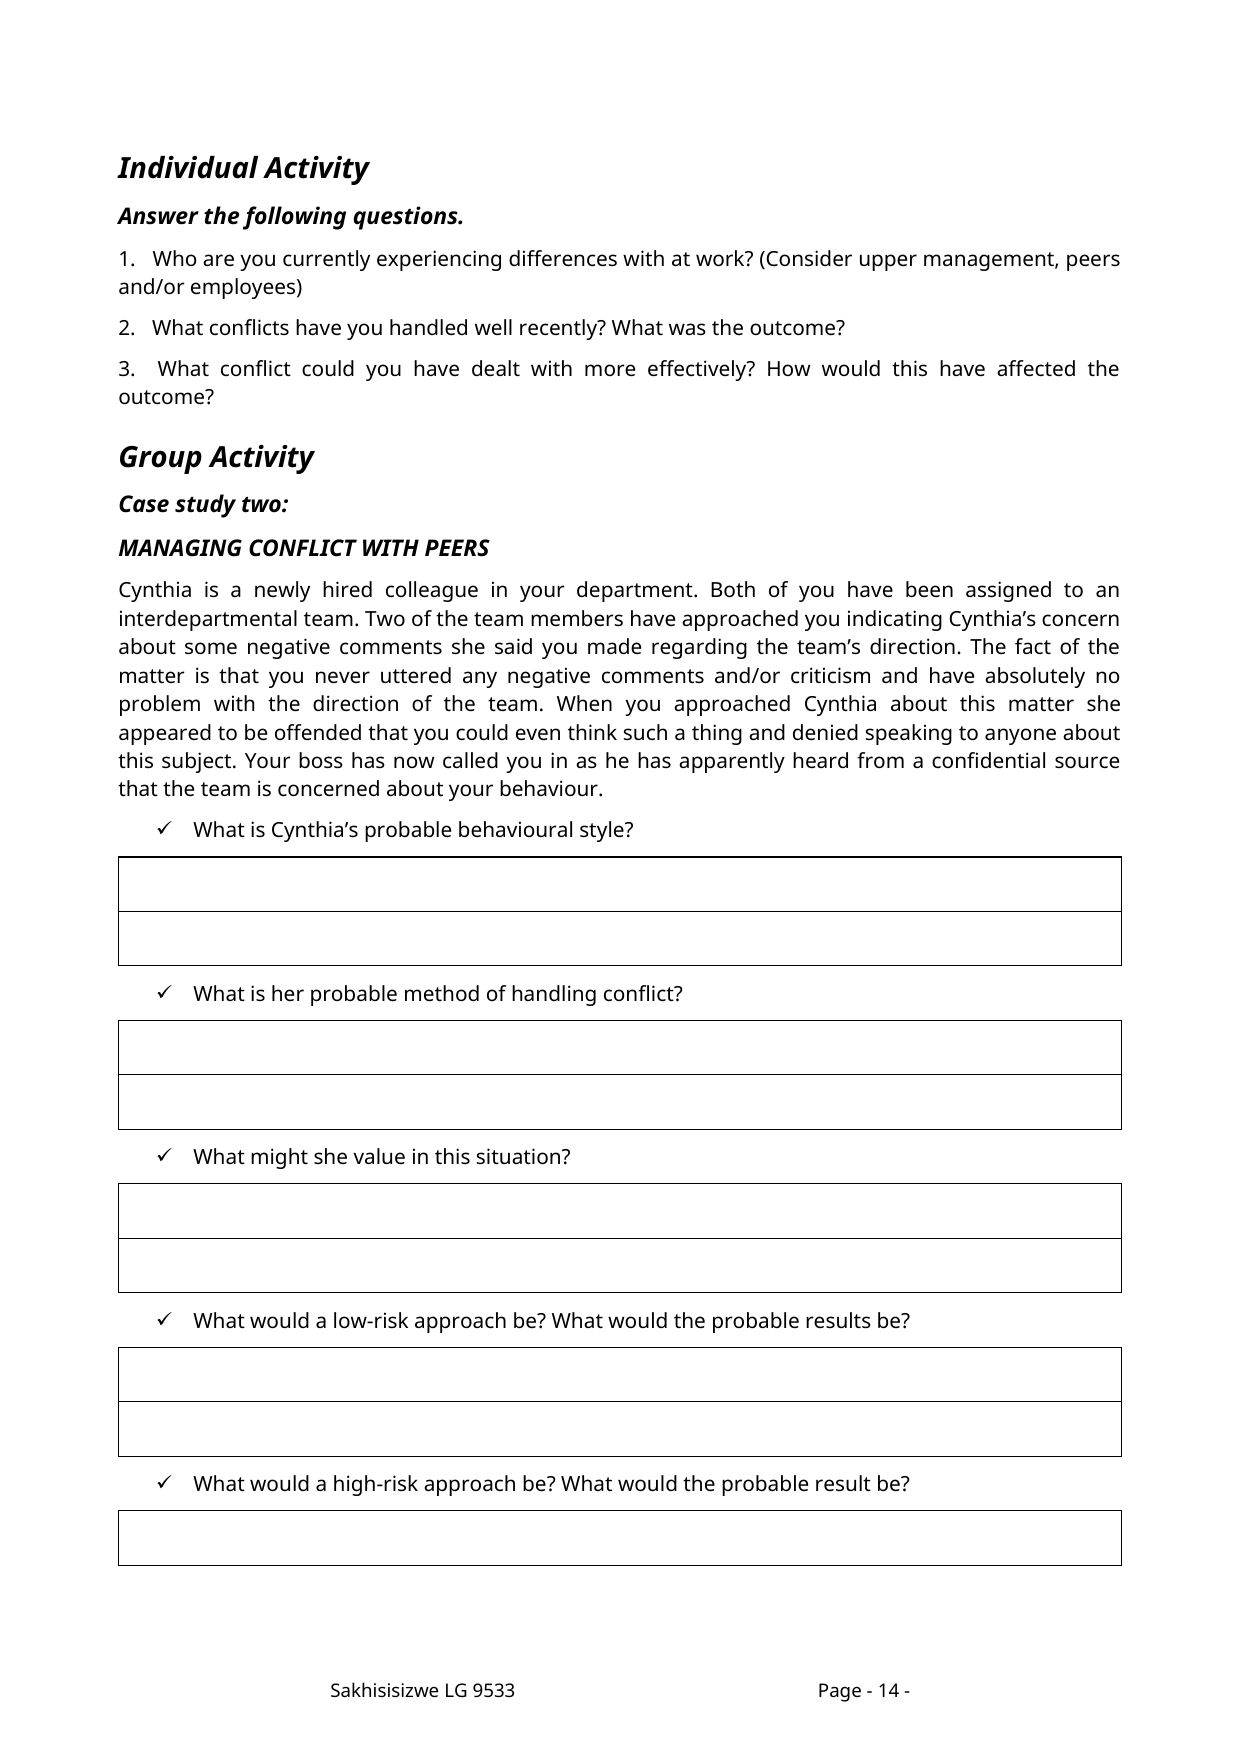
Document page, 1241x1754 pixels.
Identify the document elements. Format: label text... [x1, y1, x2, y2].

text Answer the following questions. [118, 200, 1122, 231]
table_cell [119, 1402, 1121, 1456]
text MANAGING CONFLICT WITH PEERS [118, 532, 1122, 563]
table_header [119, 858, 1121, 911]
subtitle Group Activity [118, 436, 1122, 476]
list What is her probable method of handling conflict? [156, 979, 1122, 1007]
table_header [119, 1021, 1121, 1074]
table_cell [119, 1239, 1121, 1292]
table_header [119, 1348, 1121, 1401]
list What is Cynthia’s probable behavioural style? [156, 816, 1122, 844]
text 2. What conflicts have you handled well recently? What was the outcome? [118, 313, 1122, 341]
table_header [119, 1511, 1121, 1565]
text Case study two: [118, 488, 1122, 519]
subtitle Individual Activity [118, 148, 1122, 187]
text Cynthia is a newly hired colleague in your department. Both of you have been assigned to an interdepartmental team. Two of the team members have approached you indicating Cynthia’s concern about some negative comments she said you made regarding the team’s direction. The fact of the matter is that you never uttered any negative comments and/or criticism and have absolutely no problem with the direction of the team. When you approached Cynthia about this matter she appeared to be offended that you could even think such a thing and denied speaking to anyone about this subject. Your boss has now called you in as he has apparently heard from a confidential source that the team is concerned about your behaviour. [118, 576, 1122, 803]
text 1. Who are you currently experiencing differences with at work? (Consider upper management, peers and/or employees) [118, 244, 1122, 301]
list What might she value in this situation? [156, 1142, 1122, 1171]
list What would a low-risk approach be? What would the probable results be? [156, 1306, 1122, 1334]
list What would a high-risk approach be? What would the probable result be? [156, 1469, 1122, 1498]
table_cell [119, 912, 1121, 965]
table_header [119, 1184, 1121, 1238]
table_cell [119, 1075, 1121, 1129]
text 3. What conflict could you have dealt with more effectively? How would this have affected the outcome? [118, 354, 1122, 411]
